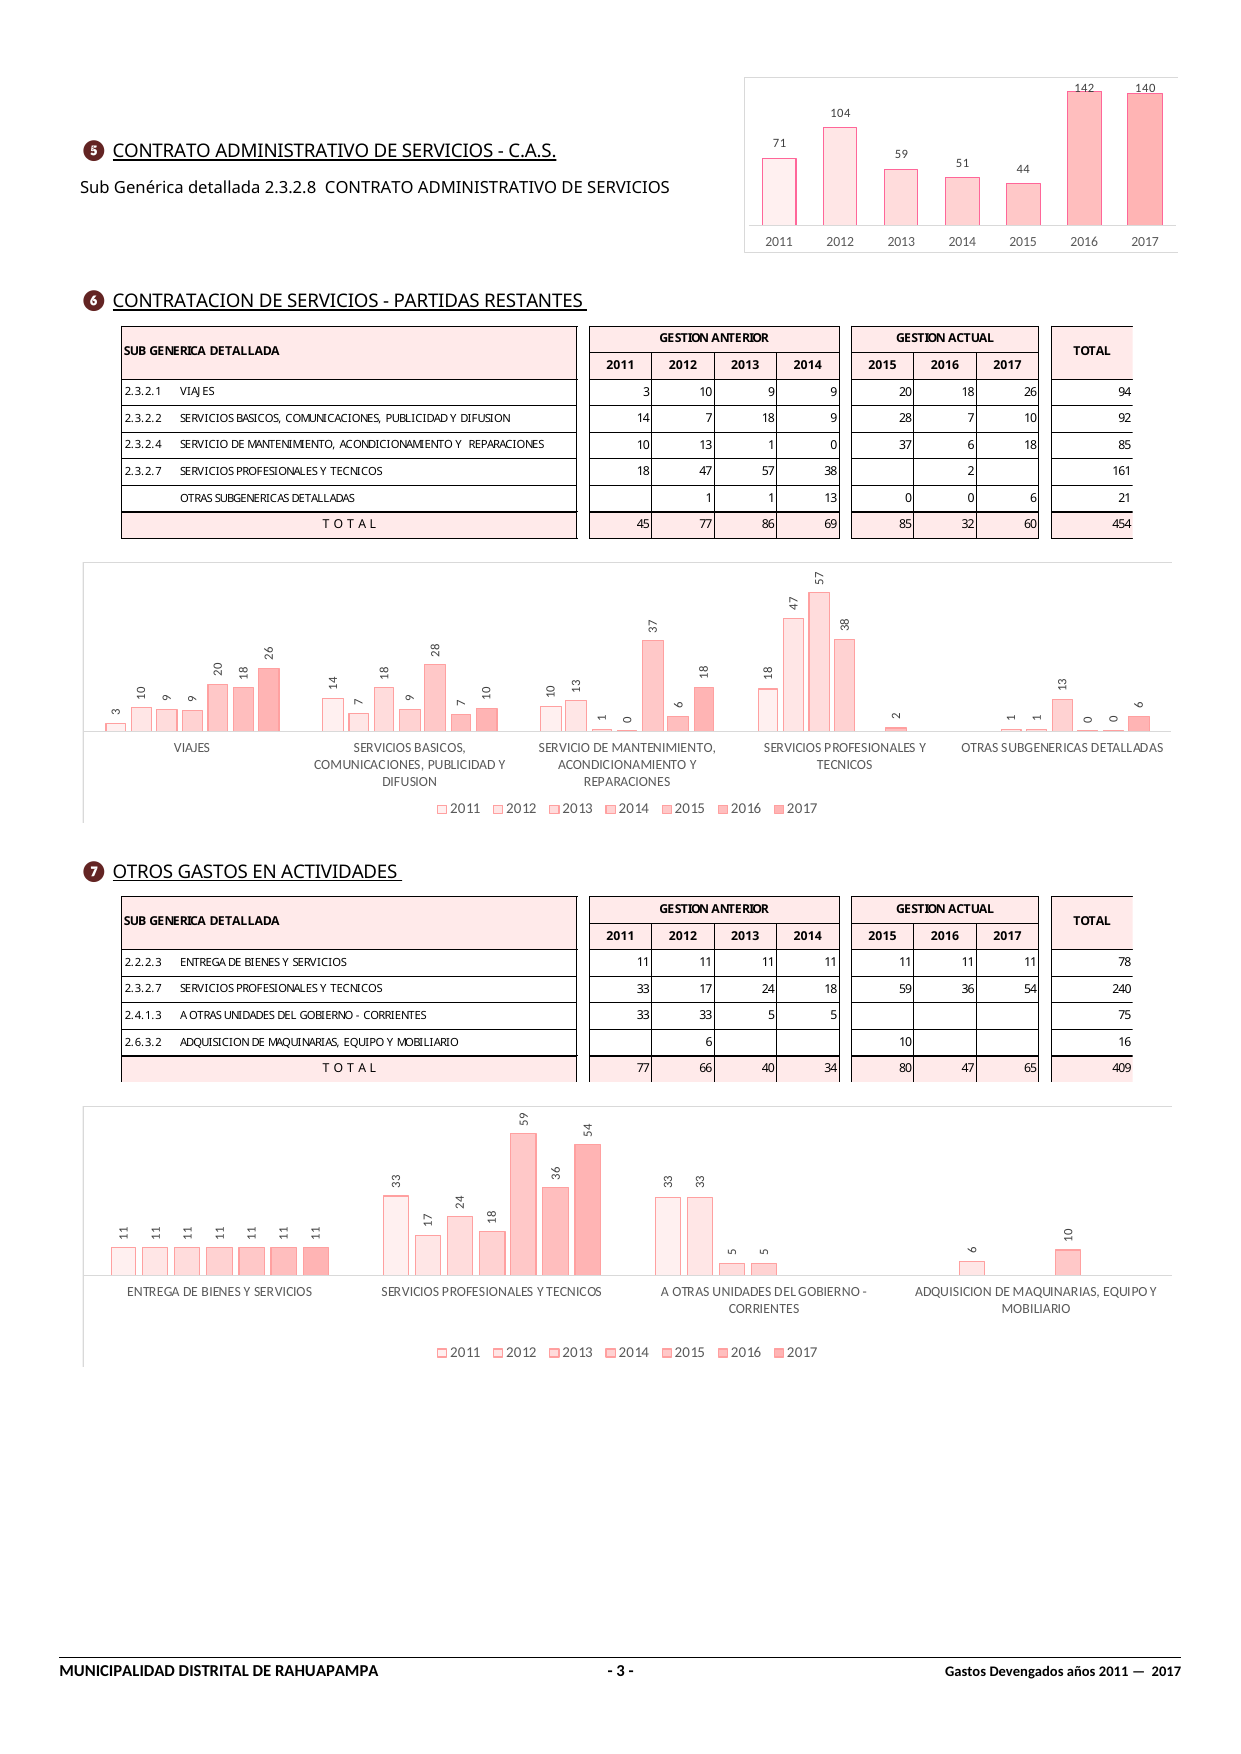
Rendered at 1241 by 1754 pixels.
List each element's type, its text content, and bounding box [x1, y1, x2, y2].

table_header ❺ CONTRATO ADMINISTRATIVO DE SERVICIOS - C.A.S. Sub Genérica detallada 2.3.2.8 CONTRATO ADMINISTRATIVO DE SERVICIOS [59, 71, 723, 258]
table_header [723, 71, 1195, 258]
table_header ❼ OTROS GASTOS EN ACTIVIDADES [59, 852, 1195, 1373]
table_header ❻ CONTRATACION DE SERVICIOS - PARTIDAS RESTANTES [59, 281, 1195, 829]
